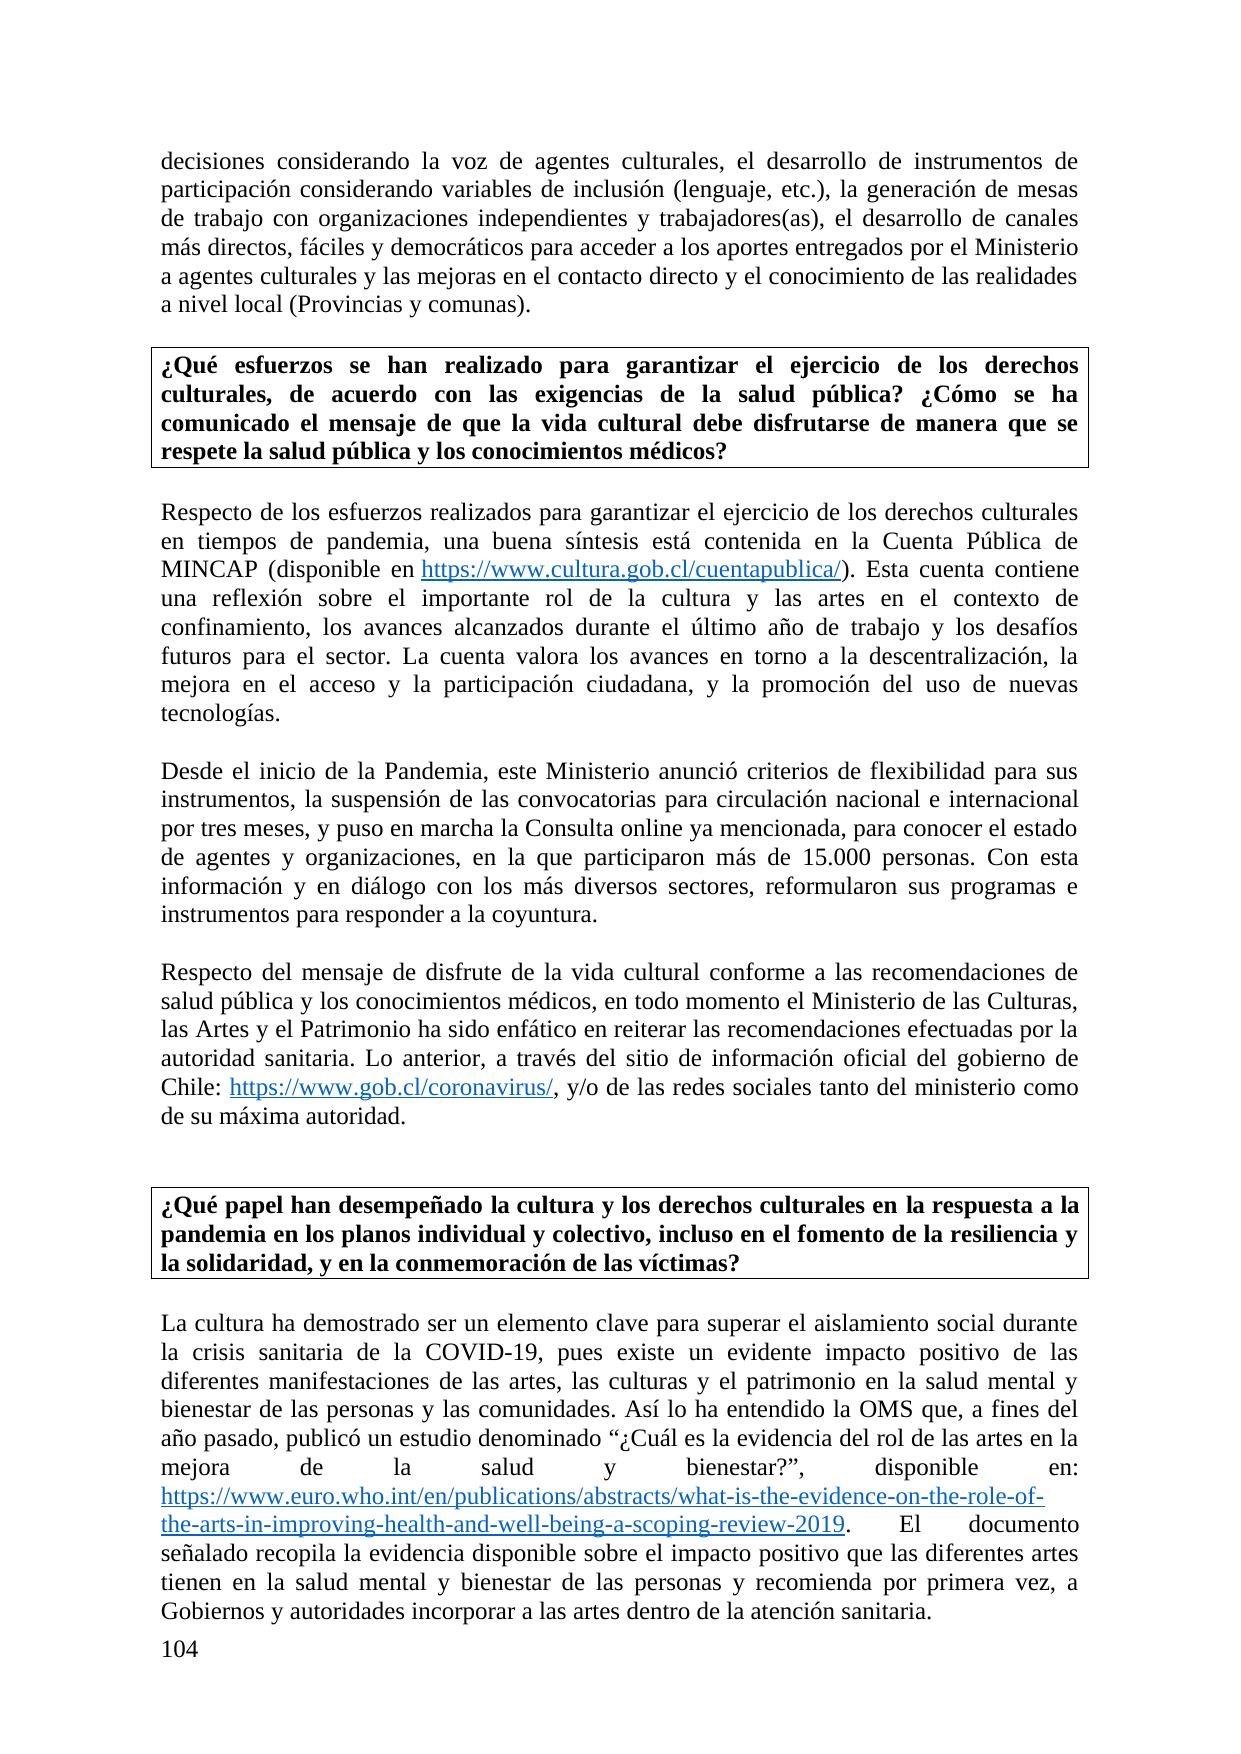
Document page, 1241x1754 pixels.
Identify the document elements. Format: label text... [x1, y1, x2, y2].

text Desde el inicio de la Pandemia, este Ministerio anunció criterios de flexibilidad para sus instrumentos, la suspensión de las convocatorias para circulación nacional e internacional por tres meses, y puso en marcha la Consulta online ya mencionada, para conocer el estado de agentes y organizaciones, en la que participaron más de 15.000 personas. Con esta información y en diálogo con los más diversos sectores, reformularon sus programas e instrumentos para responder a la coyuntura. [161, 756, 1079, 928]
text ¿Qué esfuerzos se han realizado para garantizar el ejercicio de los derechos culturales, de acuerdo con las exigencias de la salud pública? ¿Cómo se ha comunicado el mensaje de que la vida cultural debe disfrutarse de manera que se respete la salud pública y los conocimientos médicos? [152, 348, 1088, 467]
text ¿Qué papel han desempeñado la cultura y los derechos culturales en la respuesta a la pandemia en los planos individual y colectivo, incluso en el fomento de la resiliencia y la solidaridad, y en la conmemoración de las víctimas? [152, 1188, 1088, 1278]
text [161, 146, 1079, 318]
text Respecto del mensaje de disfrute de la vida cultural conforme a las recomendaciones de salud pública y los conocimientos médicos, en todo momento el Ministerio de las Culturas, las Artes y el Patrimonio ha sido enfático en reiterar las recomendaciones efectuadas por la autoridad sanitaria. Lo anterior, a través del sitio de información oficial del gobierno de Chile: https://www.gob.cl/coronavirus/, y/o de las redes sociales tanto del ministerio como de su máxima autoridad. [161, 957, 1079, 1129]
text Respecto de los esfuerzos realizados para garantizar el ejercicio de los derechos culturales en tiempos de pandemia, una buena síntesis está contenida en la Cuenta Pública de MINCAP (disponible en https://www.cultura.gob.cl/cuentapublica/). Esta cuenta contiene una reflexión sobre el importante rol de la cultura y las artes en el contexto de confinamiento, los avances alcanzados durante el último año de trabajo y los desafíos futuros para el sector. La cuenta valora los avances en torno a la descentralización, la mejora en el acceso y la participación ciudadana, y la promoción del uso de nuevas tecnologías. [161, 497, 1079, 727]
text La cultura ha demostrado ser un elemento clave para superar el aislamiento social durante la crisis sanitaria de la COVID-19, pues existe un evidente impacto positivo de las diferentes manifestaciones de las artes, las culturas y el patrimonio en la salud mental y bienestar de las personas y las comunidades. Así lo ha entendido la OMS que, a fines del año pasado, publicó un estudio denominado “¿Cuál es la evidencia del rol de las artes en la mejora de la salud y bienestar?”, disponible en: https://www.euro.who.int/en/publications/abstracts/what-is-the-evidence-on-the-role-of-the-arts-in-improving-health-and-well-being-a-scoping-review-2019. El documento señalado recopila la evidencia disponible sobre el impacto positivo que las diferentes artes tienen en la salud mental y bienestar de las personas y recomienda por primera vez, a Gobiernos y autoridades incorporar a las artes dentro de la atención sanitaria. [161, 1308, 1079, 1624]
